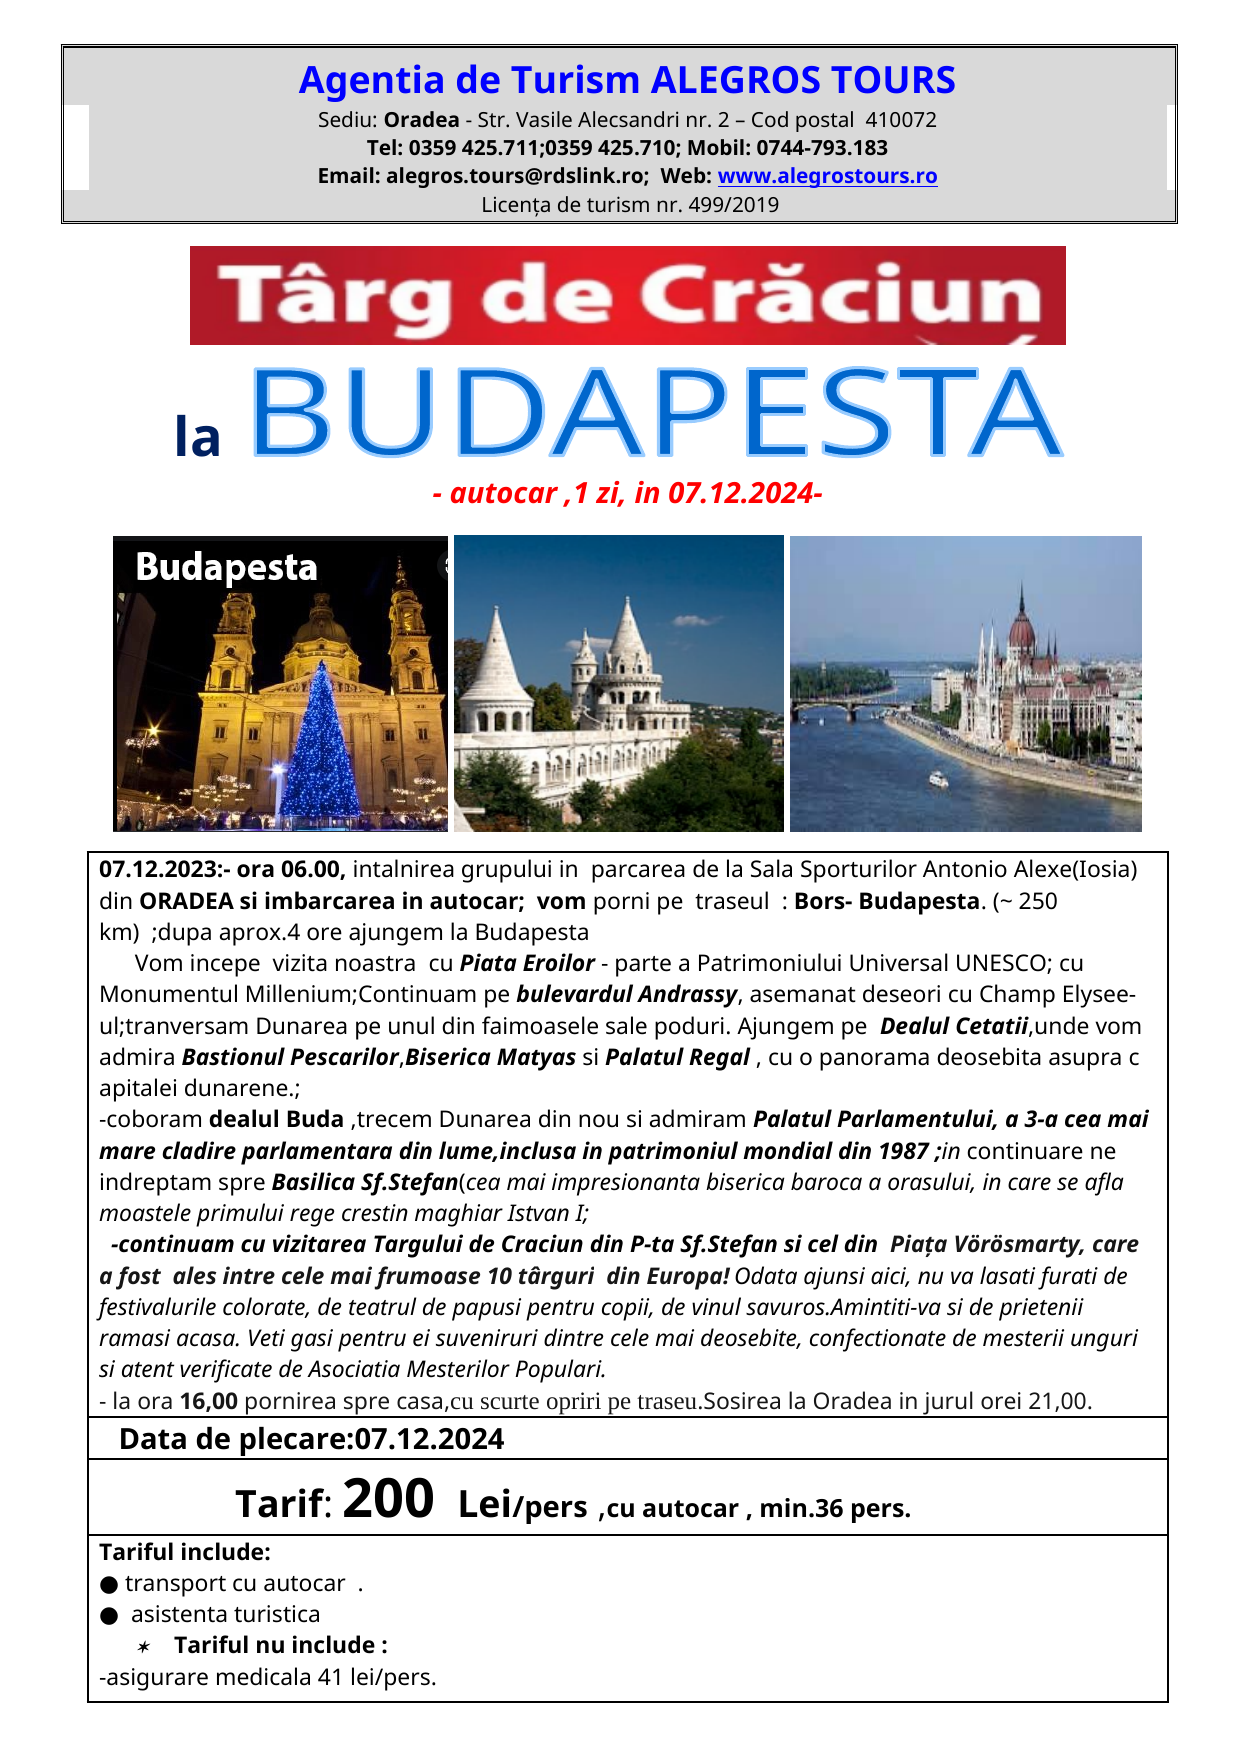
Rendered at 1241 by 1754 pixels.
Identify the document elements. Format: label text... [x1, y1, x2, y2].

text Licenţa de turism nr. 499/2019 [64, 181, 1175, 221]
text Agentia de Turism ALEGROS TOURS [64, 48, 1175, 105]
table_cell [89, 1536, 1167, 1701]
text la [89, 368, 1167, 473]
picture [190, 246, 1066, 345]
text Tel: 0359 425.711;0359 425.710; Mobil: 0744-793.183 [89, 133, 1167, 162]
text Email: alegros.tours@rdslink.ro; Web: www.alegrostours.ro [89, 162, 1167, 181]
text Sediu: Oradea - Str. Vasile Alecsandri nr. 2 – Cod postal 410072 [89, 105, 1167, 133]
table_cell Tarif: 200 Lei/pers ,cu autocar , min.36 pers. [89, 1460, 1167, 1533]
picture [113, 536, 448, 832]
table_header 07.12.2023:- ora 06.00, intalnirea grupului in parcarea de la Sala Sporturilor Antonio Alexe(Iosia) din ORADEA si imbarcarea in autocar; vom porni pe traseul : Bors- Budapesta. (~ 250 km) ;dupa aprox.4 ore ajungem la Budapesta Vom incepe vizita noastra cu Piata Eroilor - parte a Patrimoniului Universal UNESCO; cu Monumentul Millenium;Continuam pe bulevardul Andrassy, asemanat deseori cu Champ Elysee-ul;tranversam Dunarea pe unul din faimoasele sale poduri. Ajungem pe Dealul Cetatii,unde vom admira Bastionul Pescarilor,Biserica Matyas si Palatul Regal , cu o panorama deosebita asupra c apitalei dunarene.; -coboram dealul Buda ,trecem Dunarea din nou si admiram Palatul Parlamentului, a 3-a cea mai mare cladire parlamentara din lume,inclusa in patrimoniul mondial din 1987 ;in continuare ne indreptam spre Basilica Sf.Stefan(cea mai impresionanta biserica baroca a orasului, in care se afla moastele primului rege crestin maghiar Istvan I; -continuam cu vizitarea Targului de Craciun din P-ta Sf.Stefan si cel din Piața Vörösmarty, care a fost ales intre cele mai frumoase 10 târguri din Europa! Odata ajunsi aici, nu va lasati furati de festivalurile colorate, de teatrul de papusi pentru copii, de vinul savuros.Amintiti-va si de prietenii ramasi acasa. Veti gasi pentru ei suveniruri dintre cele mai deosebite, confectionate de mesterii unguri si atent verificate de Asociatia Mesterilor Populari. - la ora 16,00 pornirea spre casa,cu scurte opriri pe traseu.Sosirea la Oradea in jurul orei 21,00. [89, 853, 1167, 1416]
picture [790, 536, 1142, 832]
table_cell Data de plecare:07.12.2024 [89, 1418, 1167, 1458]
text - autocar ,1 zi, in 07.12.2024- [89, 473, 1167, 512]
picture [454, 535, 784, 832]
